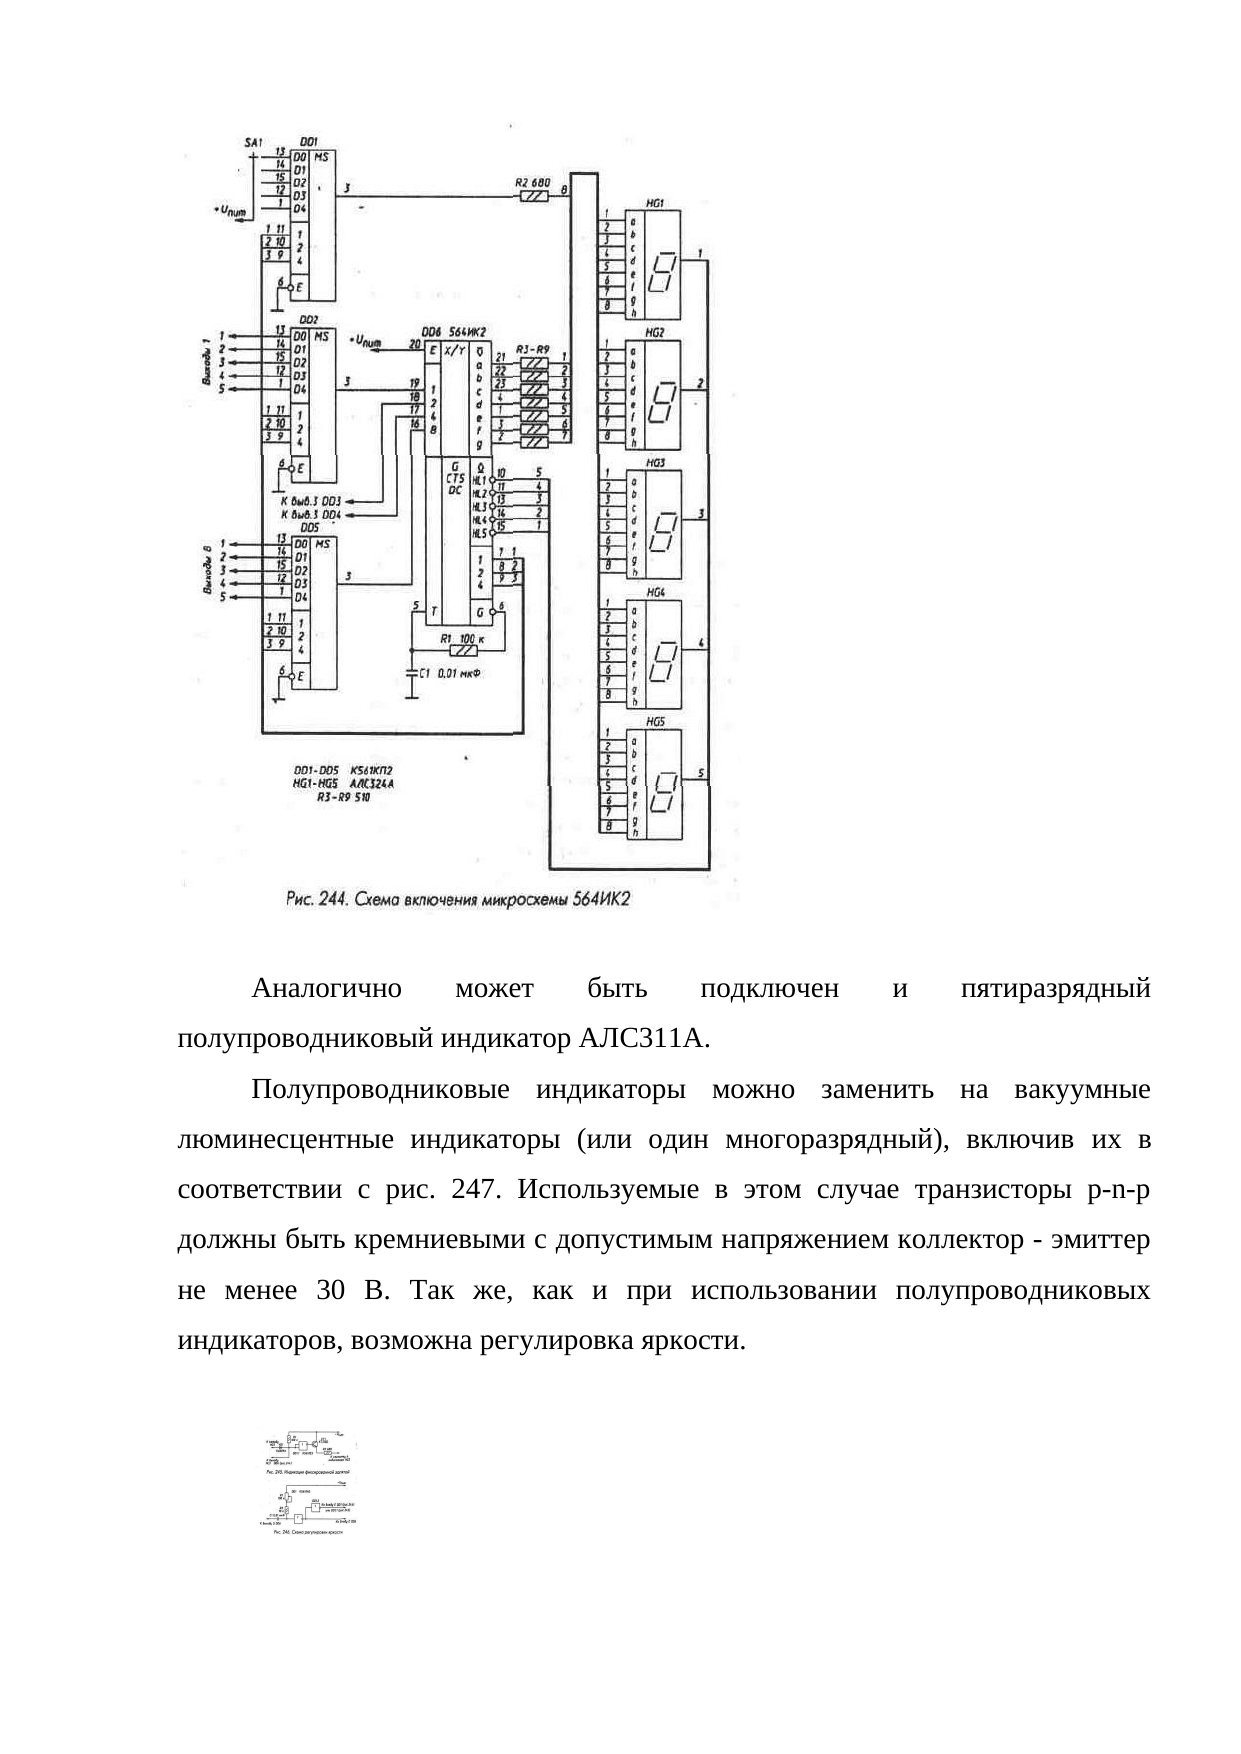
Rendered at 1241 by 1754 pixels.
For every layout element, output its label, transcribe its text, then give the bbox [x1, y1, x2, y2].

text Аналогично может быть подключен и пятиразрядный полупроводниковый индикатор АЛС311А. [177, 970, 1152, 1054]
picture [255, 1427, 359, 1536]
picture [181, 122, 740, 915]
text Полупроводниковые индикаторы можно заменить на вакуумные люминесцентные индикаторы (или один многоразрядный), включив их в соответствии с рис. 247. Используемые в этом случае транзисторы р-n-р должны быть кремниевыми с допустимым напряжением коллектор - эмиттер не менее 30 В. Так же, как и при использовании полупроводниковых индикаторов, возможна регулировка яркости. [177, 1071, 1152, 1356]
